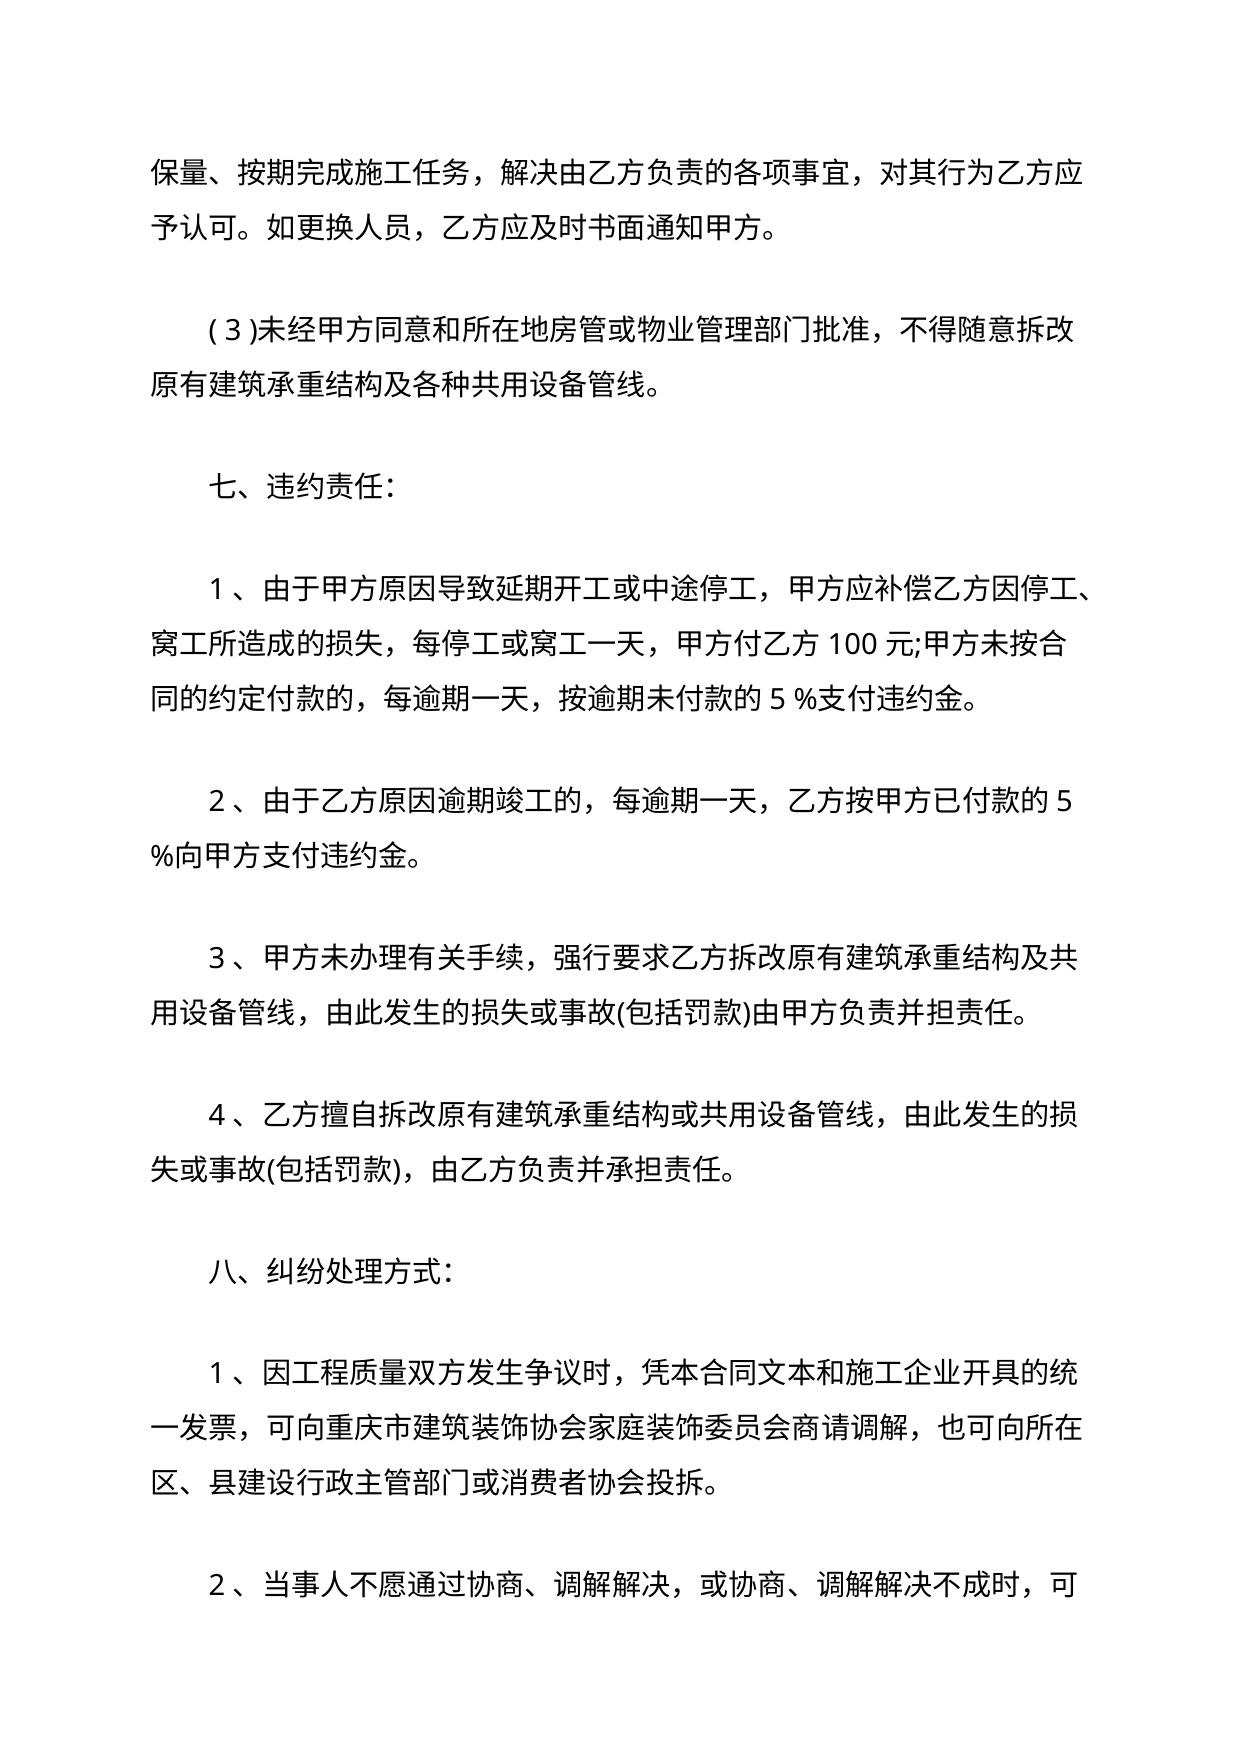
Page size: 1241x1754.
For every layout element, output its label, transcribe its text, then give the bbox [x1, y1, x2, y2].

text 2 、由于乙方原因逾期竣工的，每逾期一天，乙方按甲方已付款的 5 %向甲方支付违约金。 [150, 777, 1090, 874]
text 七、违约责任： [150, 463, 1090, 506]
text 1 、由于甲方原因导致延期开工或中途停工，甲方应补偿乙方因停工、窝工所造成的损失，每停工或窝工一天，甲方付乙方 100 元;甲方未按合同的约定付款的，每逾期一天，按逾期未付款的 5 %支付违约金。 [150, 565, 1090, 718]
text ( 3 )未经甲方同意和所在地房管或物业管理部门批准，不得随意拆改原有建筑承重结构及各种共用设备管线。 [150, 307, 1090, 404]
text 3 、甲方未办理有关手续，强行要求乙方拆改原有建筑承重结构及共用设备管线，由此发生的损失或事故(包括罚款)由甲方负责并担责任。 [150, 934, 1090, 1032]
text 八、纠纷处理方式： [150, 1248, 1090, 1290]
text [150, 1562, 1090, 1604]
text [150, 150, 1090, 247]
text 4 、乙方擅自拆改原有建筑承重结构或共用设备管线，由此发生的损失或事故(包括罚款)，由乙方负责并承担责任。 [150, 1091, 1090, 1188]
text 1 、因工程质量双方发生争议时，凭本合同文本和施工企业开具的统一发票，可向重庆市建筑装饰协会家庭装饰委员会商请调解，也可向所在区、县建设行政主管部门或消费者协会投拆。 [150, 1350, 1090, 1502]
